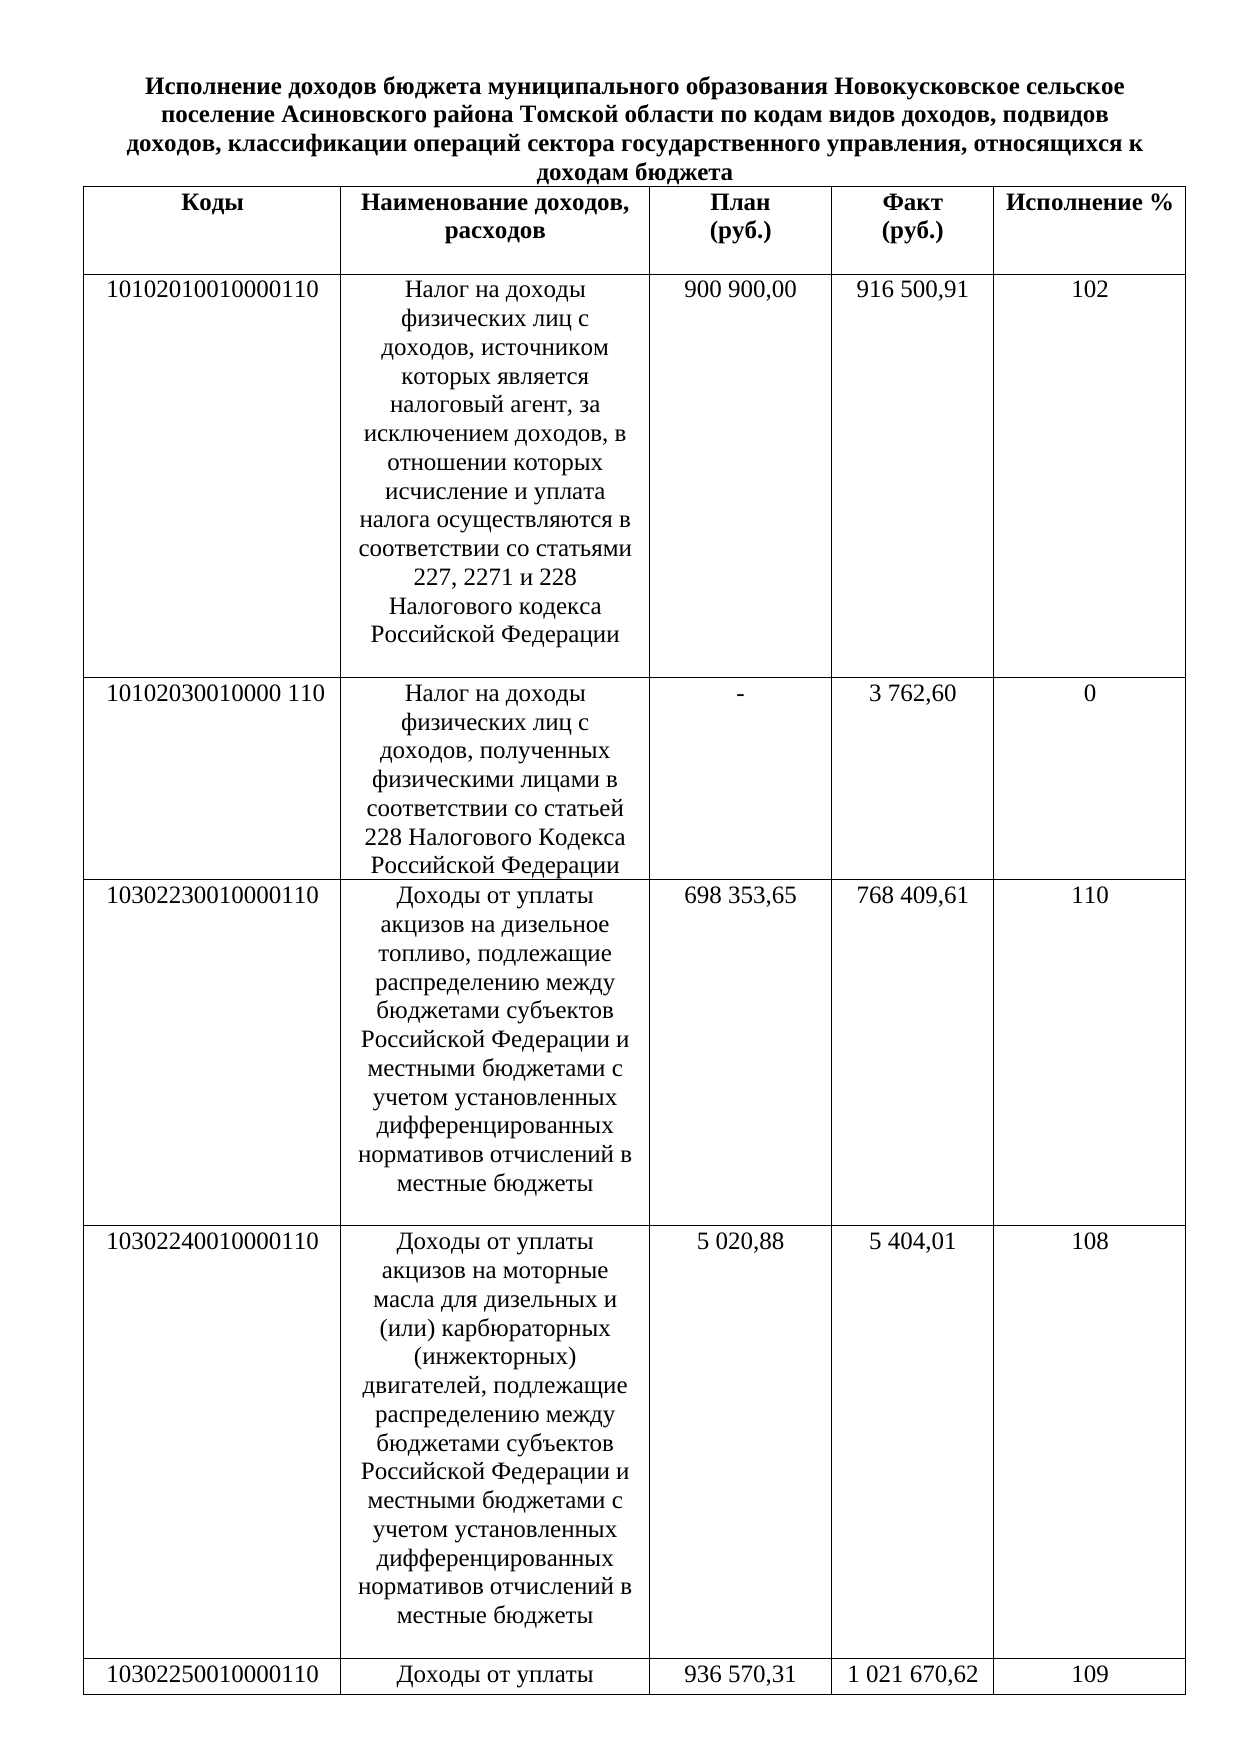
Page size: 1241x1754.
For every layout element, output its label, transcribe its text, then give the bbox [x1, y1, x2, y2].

table_cell 10302250010000110 [84, 1659, 340, 1694]
table_cell 102 [994, 275, 1185, 677]
table_cell 10102010010000110 [84, 275, 340, 677]
table_cell 10102030010000 110 [84, 678, 340, 879]
table_cell 5 020,88 [650, 1226, 831, 1658]
table_cell Налог на доходы физических лиц с доходов, источником которых является налоговый агент, за исключением доходов, в отношении которых исчисление и уплата налога осуществляются в соответствии со статьями 227, 2271 и 228 Налогового кодекса Российской Федерации [341, 275, 649, 677]
table_cell 936 570,31 [650, 1659, 831, 1694]
table_cell 3 762,60 [832, 678, 993, 879]
table_header План (руб.) [650, 187, 831, 273]
table_header Коды [84, 187, 340, 273]
table_header Исполнение % [994, 187, 1185, 273]
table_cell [341, 1659, 649, 1694]
table_cell 900 900,00 [650, 275, 831, 677]
table_cell 109 [994, 1659, 1185, 1694]
table_cell 916 500,91 [832, 275, 993, 677]
table_cell 768 409,61 [832, 880, 993, 1225]
table_cell Налог на доходы физических лиц с доходов, полученных физическими лицами в соответствии со статьей 228 Налогового Кодекса Российской Федерации [341, 678, 649, 879]
table_cell 10302240010000110 [84, 1226, 340, 1658]
table_cell 10302230010000110 [84, 880, 340, 1225]
table_header Наименование доходов, расходов [341, 187, 649, 273]
text Исполнение доходов бюджета муниципального образования Новокусковское сельское поселение Асиновского района Томской области по кодам видов доходов, подвидов доходов, классификации операций сектора государственного управления, относящихся к доходам бюджета [118, 71, 1152, 186]
table_cell 1 021 670,62 [832, 1659, 993, 1694]
table_header Факт (руб.) [832, 187, 993, 273]
table_cell 0 [994, 678, 1185, 879]
table_cell 5 404,01 [832, 1226, 993, 1658]
table_cell Доходы от уплаты акцизов на моторные масла для дизельных и (или) карбюраторных (инжекторных) двигателей, подлежащие распределению между бюджетами субъектов Российской Федерации и местными бюджетами с учетом установленных дифференцированных нормативов отчислений в местные бюджеты [341, 1226, 649, 1658]
table_cell Доходы от уплаты акцизов на дизельное топливо, подлежащие распределению между бюджетами субъектов Российской Федерации и местными бюджетами с учетом установленных дифференцированных нормативов отчислений в местные бюджеты [341, 880, 649, 1225]
table_cell 108 [994, 1226, 1185, 1658]
table_cell - [650, 678, 831, 879]
table_cell 698 353,65 [650, 880, 831, 1225]
table_cell 110 [994, 880, 1185, 1225]
